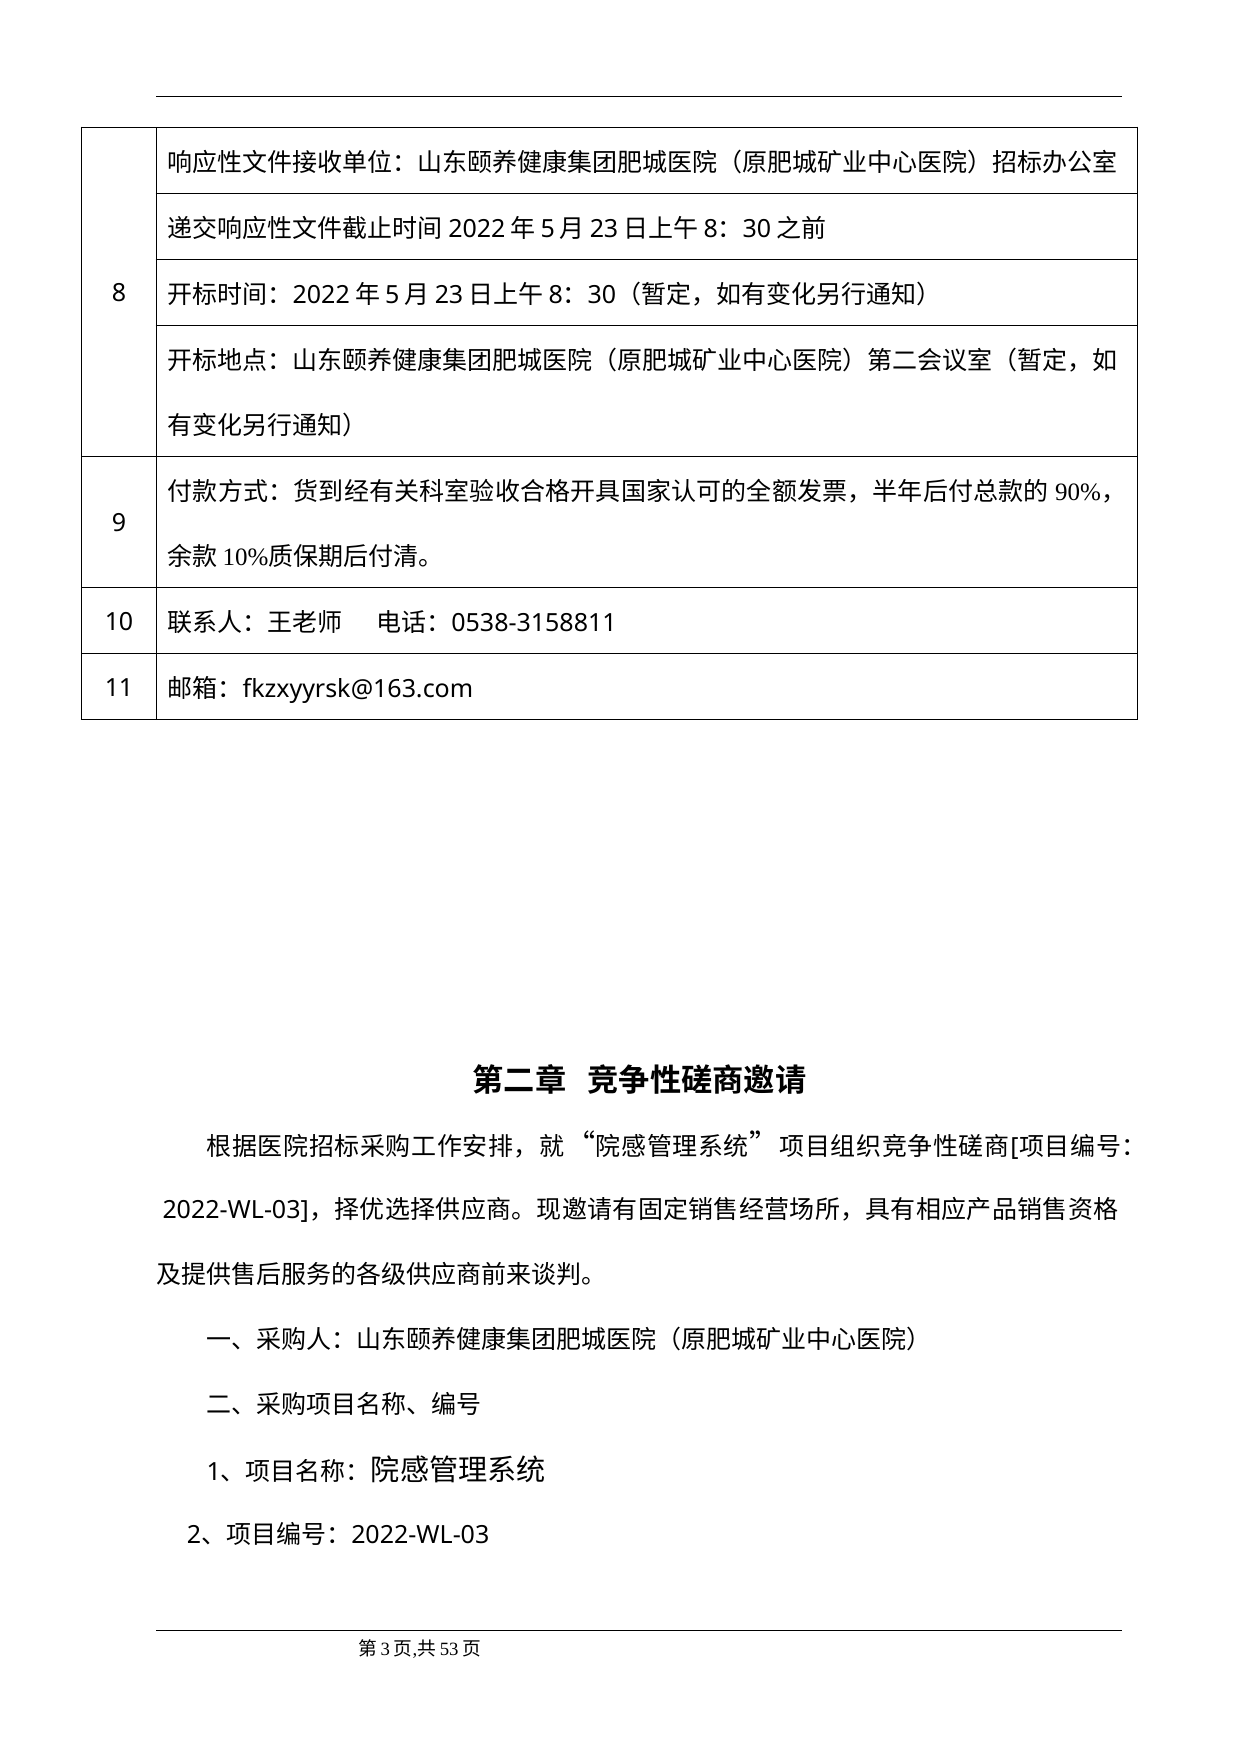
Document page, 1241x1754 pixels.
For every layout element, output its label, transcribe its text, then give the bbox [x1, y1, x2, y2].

table_cell 11 [82, 654, 156, 719]
text 根据医院招标采购工作安排，就“院感管理系统”项目组织竞争性磋商[项目编号： 2022-WL-03]，择优选择供应商。现邀请有固定销售经营场所，具有相应产品销售资格及提供售后服务的各级供应商前来谈判。 [156, 1110, 1122, 1305]
text 1、项目名称：院感管理系统 [156, 1435, 1122, 1500]
table_cell 开标时间：2022年5月 23日上午8：30（暂定，如有变化另行通知） [157, 260, 1137, 325]
table_cell 响应性文件接收单位：山东颐养健康集团肥城医院（原肥城矿业中心医院）招标办公室 [157, 128, 1137, 193]
table_cell 9 [82, 457, 156, 587]
text 二、采购项目名称、编号 [156, 1370, 1122, 1435]
table_cell 8 [82, 128, 156, 456]
table_cell 联系人：王老师 电话：0538-3158811 [157, 588, 1137, 653]
text 一、采购人：山东颐养健康集团肥城医院（原肥城矿业中心医院） [156, 1305, 1122, 1370]
table_cell 付款方式：货到经有关科室验收合格开具国家认可的全额发票，半年后付总款的90%，余款10%质保期后付清。 [157, 457, 1137, 587]
table_cell 邮箱：fkzxyyrsk@163.com [157, 654, 1137, 719]
table_cell 开标地点：山东颐养健康集团肥城医院（原肥城矿业中心医院）第二会议室（暂定，如有变化另行通知） [157, 326, 1137, 456]
text 第二章 竞争性磋商邀请 [156, 1045, 1122, 1110]
table_cell 10 [82, 588, 156, 653]
text 2、项目编号：2022-WL-03 [156, 1500, 1122, 1565]
table_cell 递交响应性文件截止时间 2022年5月23日上午8：30之前 [157, 194, 1137, 259]
